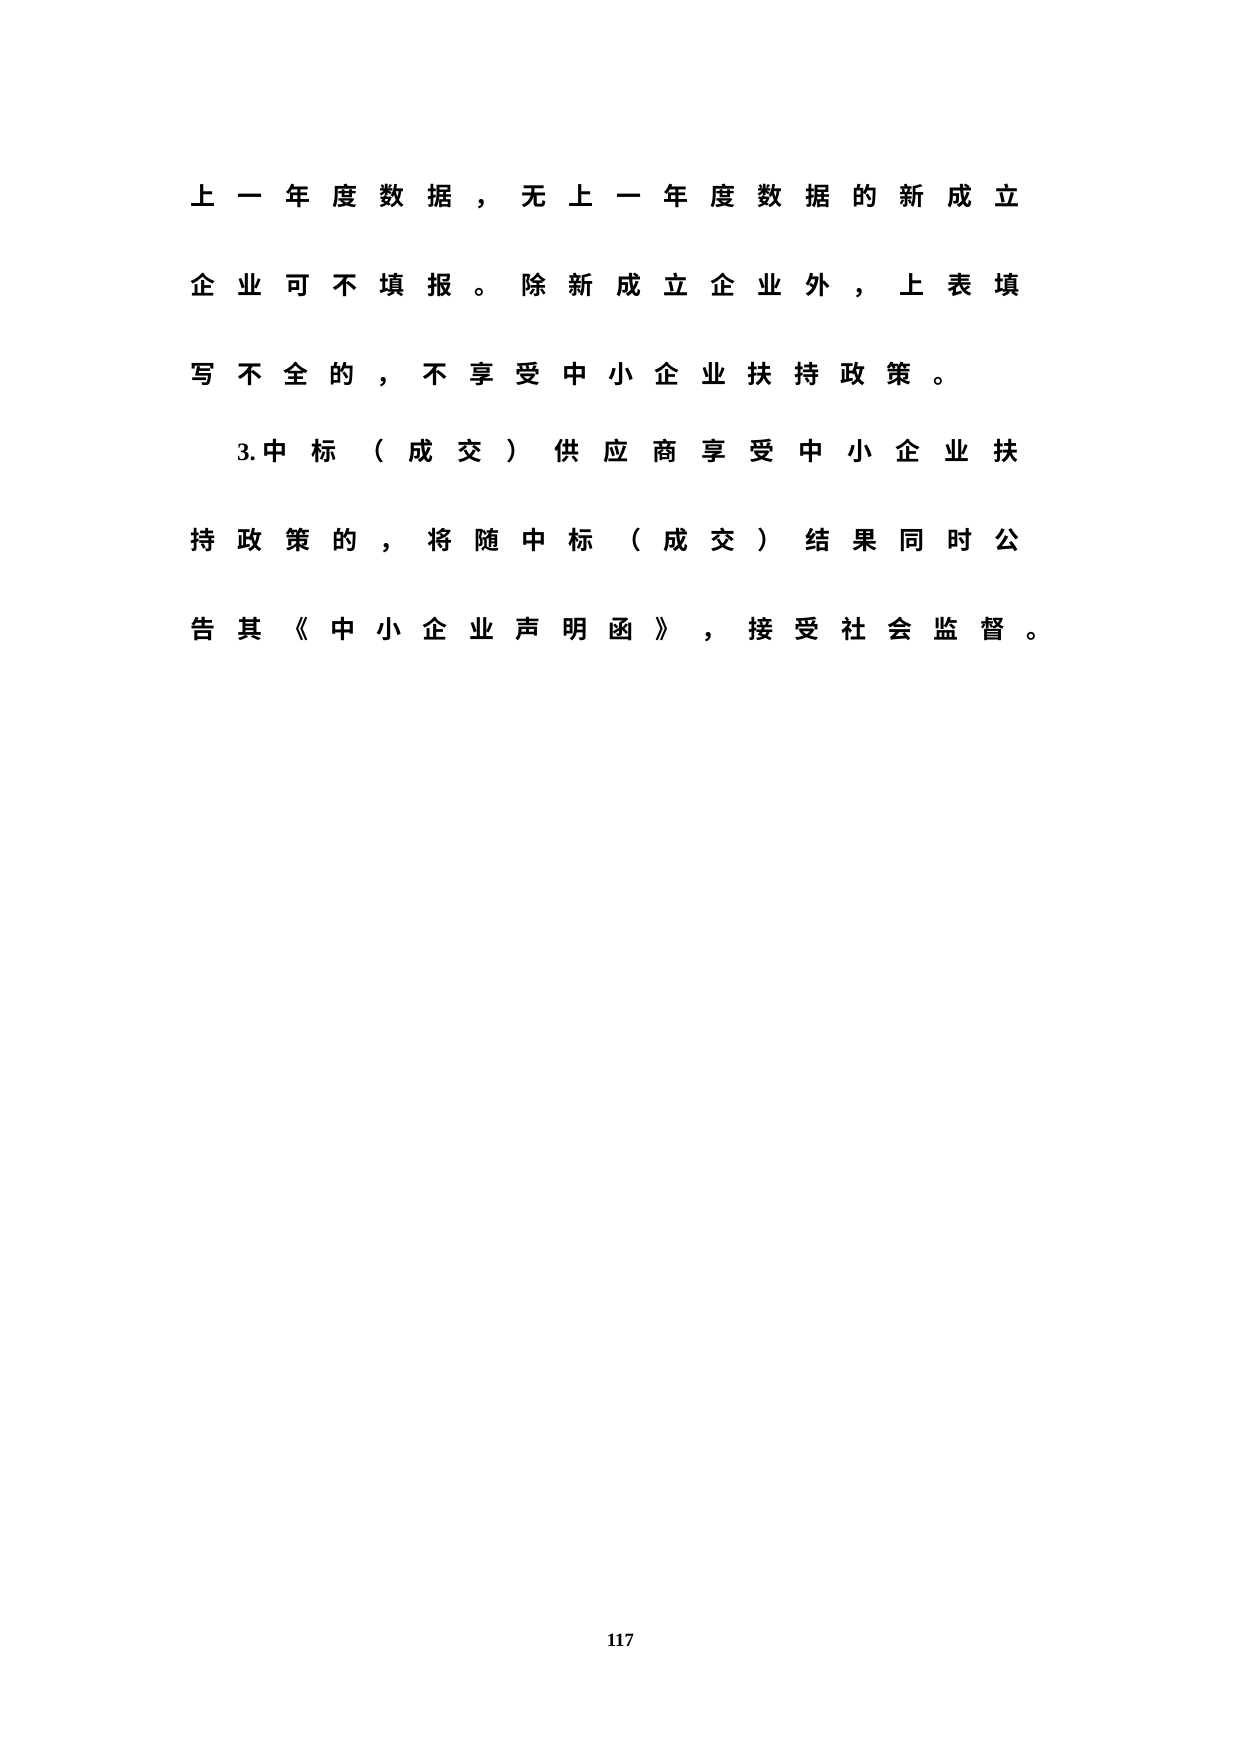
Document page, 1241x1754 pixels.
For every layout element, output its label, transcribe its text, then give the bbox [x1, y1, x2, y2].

text 3.中标（成交）供应商享受中小企业扶持政策的，将随中标（成交）结果同时公告其《中小企业声明函》，接受社会监督。 [190, 420, 1041, 658]
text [190, 164, 1041, 402]
